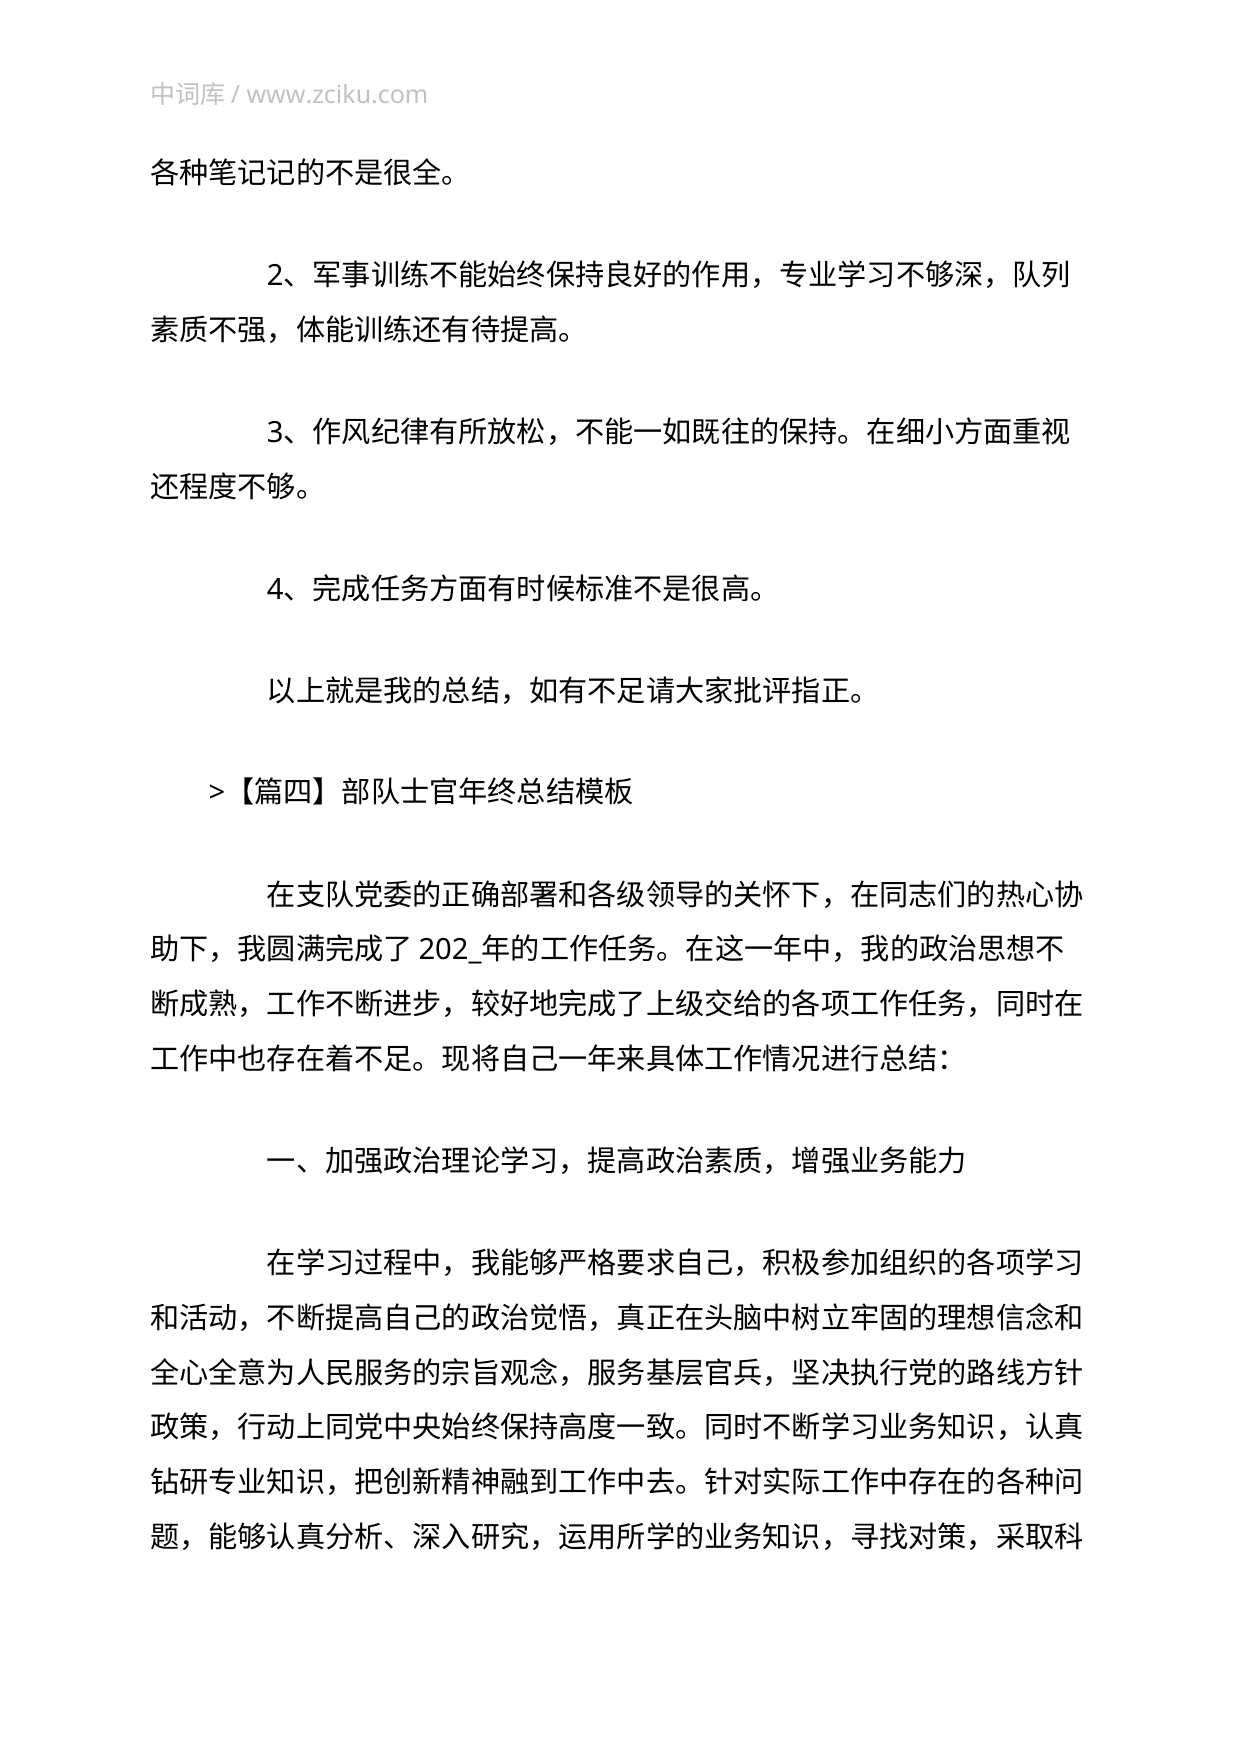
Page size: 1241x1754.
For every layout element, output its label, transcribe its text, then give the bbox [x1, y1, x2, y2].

text 2、军事训练不能始终保持良好的作用，专业学习不够深，队列素质不强，体能训练还有待提高。 [150, 252, 1090, 349]
text >【篇四】部队士官年终总结模板 [150, 769, 1090, 811]
text 3、作风纪律有所放松，不能一如既往的保持。在细小方面重视还程度不够。 [150, 408, 1090, 506]
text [150, 150, 1090, 192]
text 4、完成任务方面有时候标准不是很高。 [150, 565, 1090, 608]
text 以上就是我的总结，如有不足请大家批评指正。 [150, 667, 1090, 709]
text 一、加强政治理论学习，提高政治素质，增强业务能力 [150, 1138, 1090, 1180]
text 在支队党委的正确部署和各级领导的关怀下，在同志们的热心协助下，我圆满完成了202_年的工作任务。在这一年中，我的政治思想不断成熟，工作不断进步，较好地完成了上级交给的各项工作任务，同时在工作中也存在着不足。现将自己一年来具体工作情况进行总结： [150, 871, 1090, 1078]
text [150, 1239, 1090, 1556]
